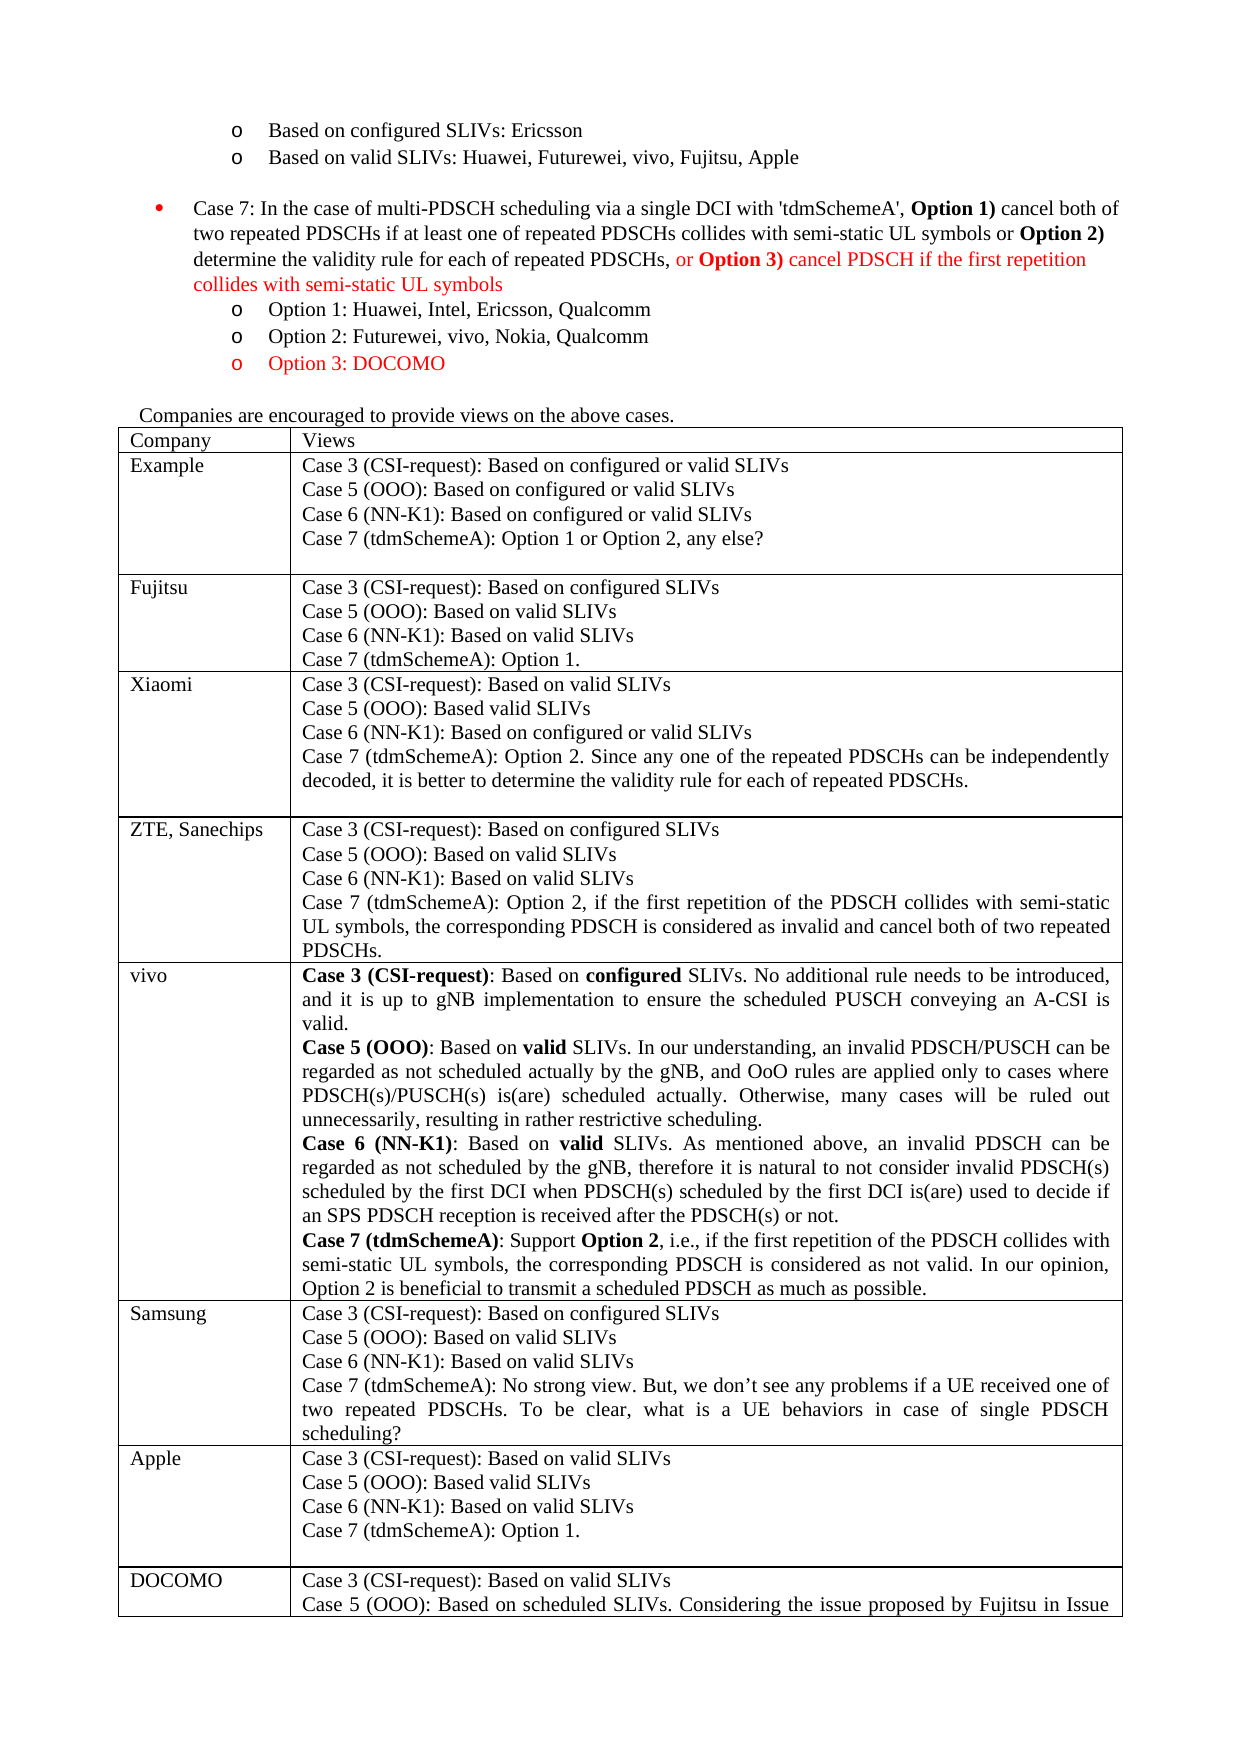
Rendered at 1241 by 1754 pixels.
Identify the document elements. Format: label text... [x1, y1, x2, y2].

table_cell Fujitsu [119, 575, 290, 671]
list Option 1: Huawei, Intel, Ericsson, Qualcomm [231, 297, 1122, 323]
table_cell Case 3 (CSI-request): Based on valid SLIVs Case 5 (OOO): Based valid SLIVs Case 6 (NN-K1): Based on configured or valid SLIVs Case 7 (tdmSchemeA): Option 2. Since any one of the repeated PDSCHs can be independently decoded, it is better to determine the validity rule for each of repeated PDSCHs. [291, 672, 1122, 816]
table_cell Case 3 (CSI-request): Based on valid SLIVs Case 5 (OOO): Based valid SLIVs Case 6 (NN-K1): Based on valid SLIVs Case 7 (tdmSchemeA): Option 1. [291, 1446, 1122, 1566]
list Case 7: In the case of multi-PDSCH scheduling via a single DCI with 'tdmSchemeA', Option 1) cancel both of two repeated PDSCHs if at least one of repeated PDSCHs collides with semi-static UL symbols or Option 2) determine the validity rule for each of repeated PDSCHs, or Option 3) cancel PDSCH if the first repetition collides with semi-static UL symbols [156, 196, 1122, 296]
list Option 3: DOCOMO [231, 351, 1122, 377]
text Companies are encouraged to provide views on the above cases. [118, 403, 1122, 427]
table_header Views [291, 428, 1122, 452]
list Based on valid SLIVs: Huawei, Futurewei, vivo, Fujitsu, Apple [231, 145, 1122, 171]
list Option 2: Futurewei, vivo, Nokia, Qualcomm [231, 324, 1122, 350]
table_cell Case 3 (CSI-request): Based on configured SLIVs. No additional rule needs to be introduced, and it is up to gNB implementation to ensure the scheduled PUSCH conveying an A-CSI is valid. Case 5 (OOO): Based on valid SLIVs. In our understanding, an invalid PDSCH/PUSCH can be regarded as not scheduled actually by the gNB, and OoO rules are applied only to cases where PDSCH(s)/PUSCH(s) is(are) scheduled actually. Otherwise, many cases will be ruled out unnecessarily, resulting in rather restrictive scheduling. Case 6 (NN-K1): Based on valid SLIVs. As mentioned above, an invalid PDSCH can be regarded as not scheduled by the gNB, therefore it is natural to not consider invalid PDSCH(s) scheduled by the first DCI when PDSCH(s) scheduled by the first DCI is(are) used to decide if an SPS PDSCH reception is received after the PDSCH(s) or not. Case 7 (tdmSchemeA): Support Option 2, i.e., if the first repetition of the PDSCH collides with semi-static UL symbols, the corresponding PDSCH is considered as not valid. In our opinion, Option 2 is beneficial to transmit a scheduled PDSCH as much as possible. [291, 963, 1122, 1300]
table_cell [291, 1568, 1122, 1616]
table_cell ZTE, Sanechips [119, 818, 290, 962]
table_cell Case 3 (CSI-request): Based on configured or valid SLIVs Case 5 (OOO): Based on configured or valid SLIVs Case 6 (NN-K1): Based on configured or valid SLIVs Case 7 (tdmSchemeA): Option 1 or Option 2, any else? [291, 453, 1122, 574]
table_cell Samsung [119, 1301, 290, 1445]
table_cell Case 3 (CSI-request): Based on configured SLIVs Case 5 (OOO): Based on valid SLIVs Case 6 (NN-K1): Based on valid SLIVs Case 7 (tdmSchemeA): Option 2, if the first repetition of the PDSCH collides with semi-static UL symbols, the corresponding PDSCH is considered as invalid and cancel both of two repeated PDSCHs. [291, 818, 1122, 962]
table_cell Xiaomi [119, 672, 290, 816]
table_header Company [119, 428, 290, 452]
table_cell DOCOMO [119, 1568, 290, 1616]
table_cell Case 3 (CSI-request): Based on configured SLIVs Case 5 (OOO): Based on valid SLIVs Case 6 (NN-K1): Based on valid SLIVs Case 7 (tdmSchemeA): No strong view. But, we don’t see any problems if a UE received one of two repeated PDSCHs. To be clear, what is a UE behaviors in case of single PDSCH scheduling? [291, 1301, 1122, 1445]
table_cell Example [119, 453, 290, 574]
table_cell vivo [119, 963, 290, 1300]
table_cell Apple [119, 1446, 290, 1566]
list Based on configured SLIVs: Ericsson [231, 118, 1122, 144]
table_cell Case 3 (CSI-request): Based on configured SLIVs Case 5 (OOO): Based on valid SLIVs Case 6 (NN-K1): Based on valid SLIVs Case 7 (tdmSchemeA): Option 1. [291, 575, 1122, 671]
